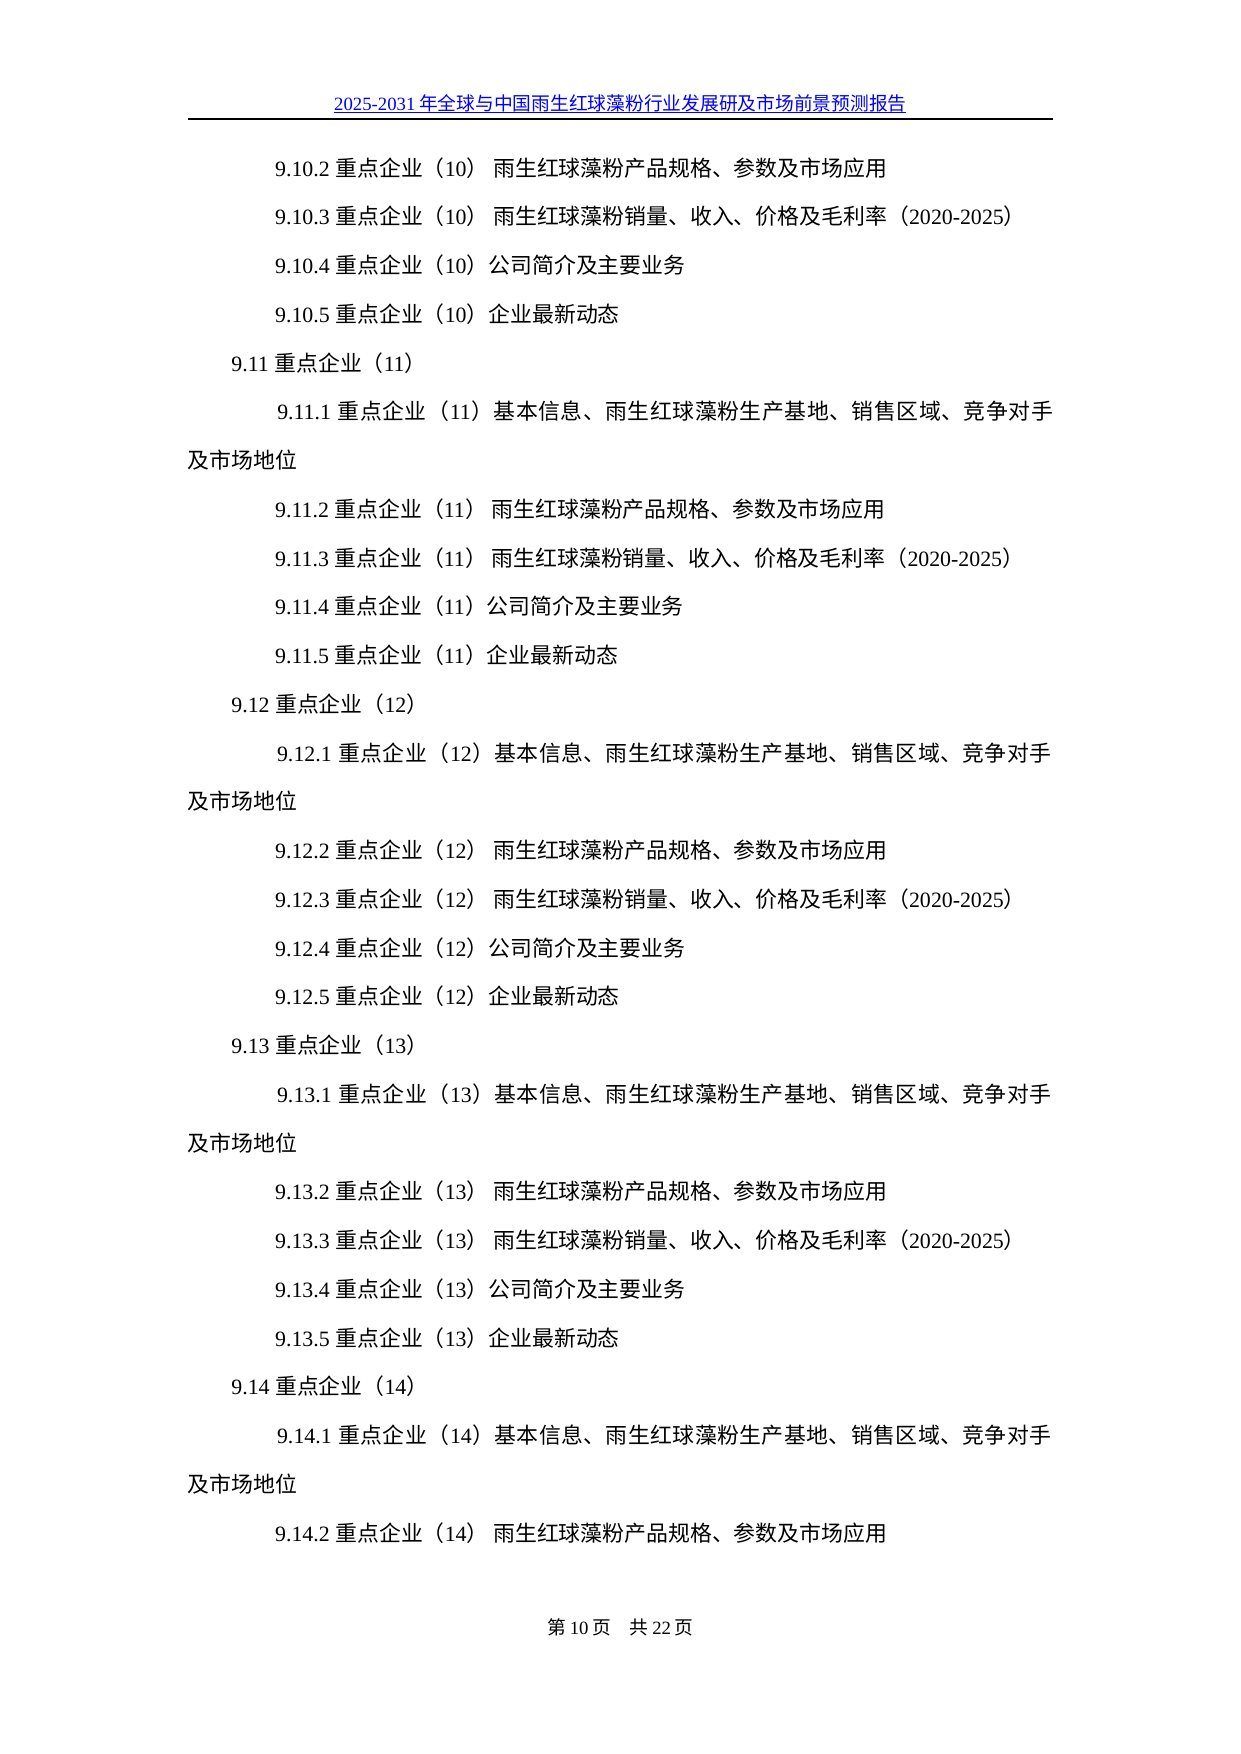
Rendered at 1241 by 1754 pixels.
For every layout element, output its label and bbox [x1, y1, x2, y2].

text [187, 150, 1053, 1548]
